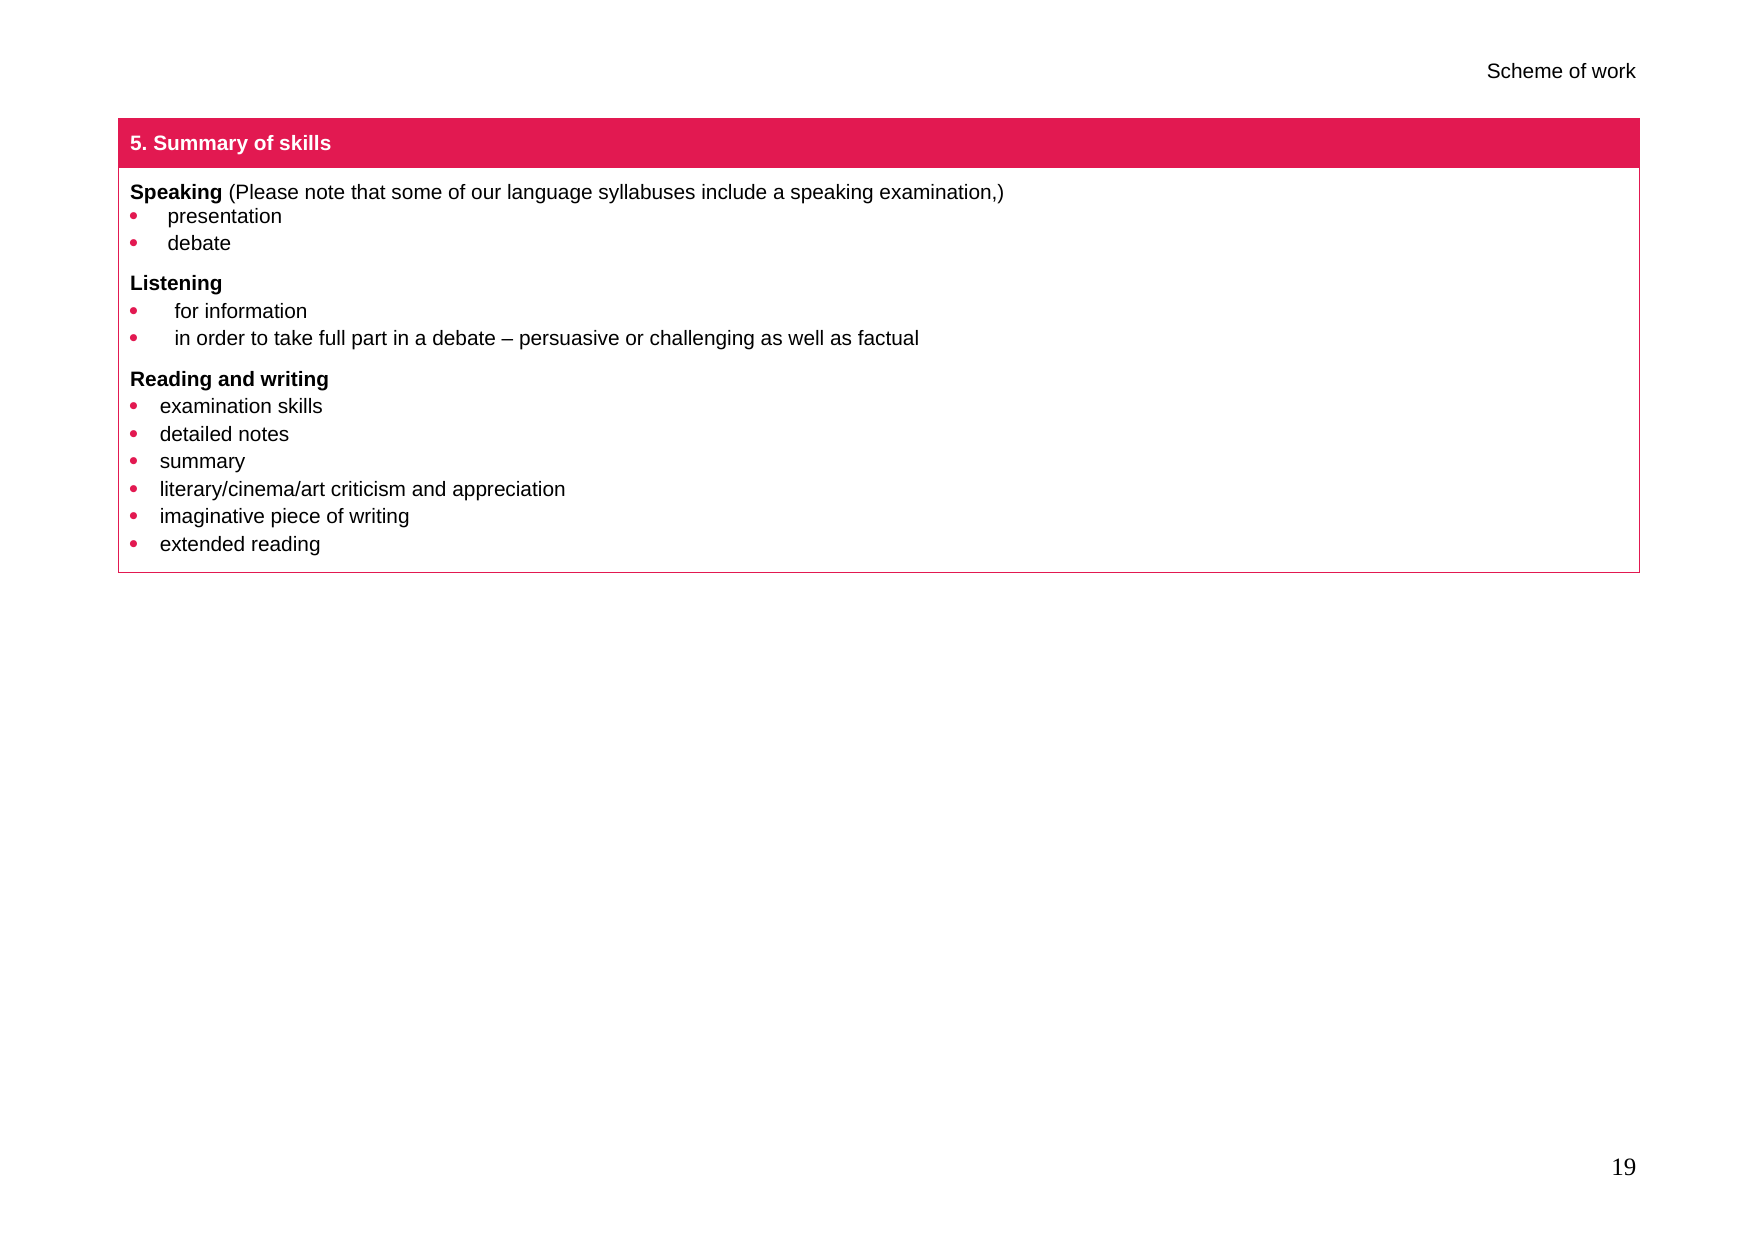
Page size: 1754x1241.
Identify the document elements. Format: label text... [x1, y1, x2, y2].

table_cell Speaking (Please note that some of our language syllabuses include a speaking examination,) presentation debate Listening for information in order to take full part in a debate – persuasive or challenging as well as factual Reading and writing examination skills detailed notes summary literary/cinema/art criticism and appreciation imaginative piece of writing extended reading [119, 168, 1639, 572]
table_header 5. Summary of skills [119, 119, 1639, 167]
